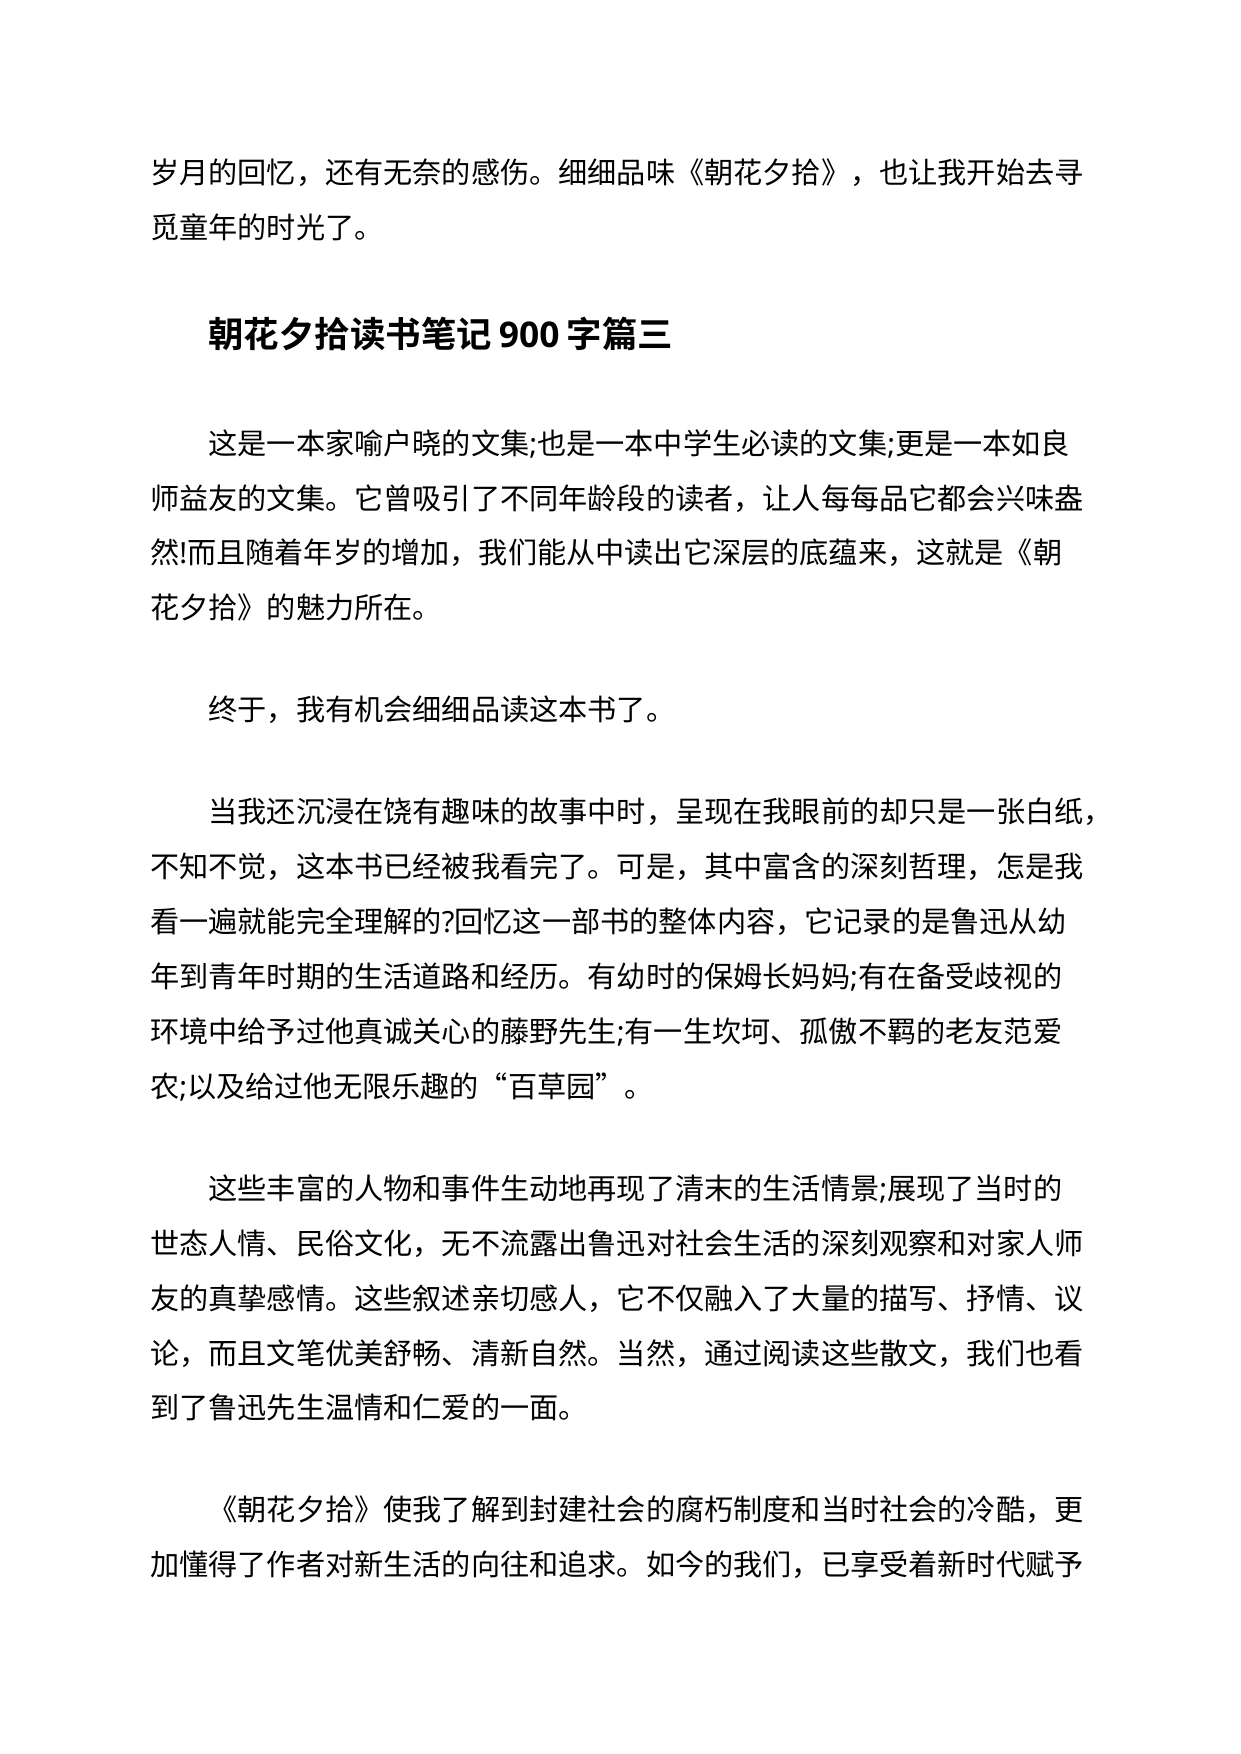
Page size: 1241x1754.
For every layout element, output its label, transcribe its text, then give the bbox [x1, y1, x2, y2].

text 这是一本家喻户晓的文集;也是一本中学生必读的文集;更是一本如良师益友的文集。它曾吸引了不同年龄段的读者，让人每每品它都会兴味盎然!而且随着年岁的增加，我们能从中读出它深层的底蕴来，这就是《朝花夕拾》的魅力所在。 [150, 420, 1090, 627]
text 当我还沉浸在饶有趣味的故事中时，呈现在我眼前的却只是一张白纸，不知不觉，这本书已经被我看完了。可是，其中富含的深刻哲理，怎是我看一遍就能完全理解的?回忆这一部书的整体内容，它记录的是鲁迅从幼年到青年时期的生活道路和经历。有幼时的保姆长妈妈;有在备受歧视的环境中给予过他真诚关心的藤野先生;有一生坎坷、孤傲不羁的老友范爱农;以及给过他无限乐趣的“百草园”。 [150, 789, 1090, 1106]
text 这些丰富的人物和事件生动地再现了清末的生活情景;展现了当时的世态人情、民俗文化，无不流露出鲁迅对社会生活的深刻观察和对家人师友的真挚感情。这些叙述亲切感人，它不仅融入了大量的描写、抒情、议论，而且文笔优美舒畅、清新自然。当然，通过阅读这些散文，我们也看到了鲁迅先生温情和仁爱的一面。 [150, 1165, 1090, 1427]
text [150, 150, 1090, 247]
text 终于，我有机会细细品读这本书了。 [150, 687, 1090, 729]
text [150, 1487, 1090, 1584]
text 朝花夕拾读书笔记900字篇三 [150, 307, 1090, 358]
